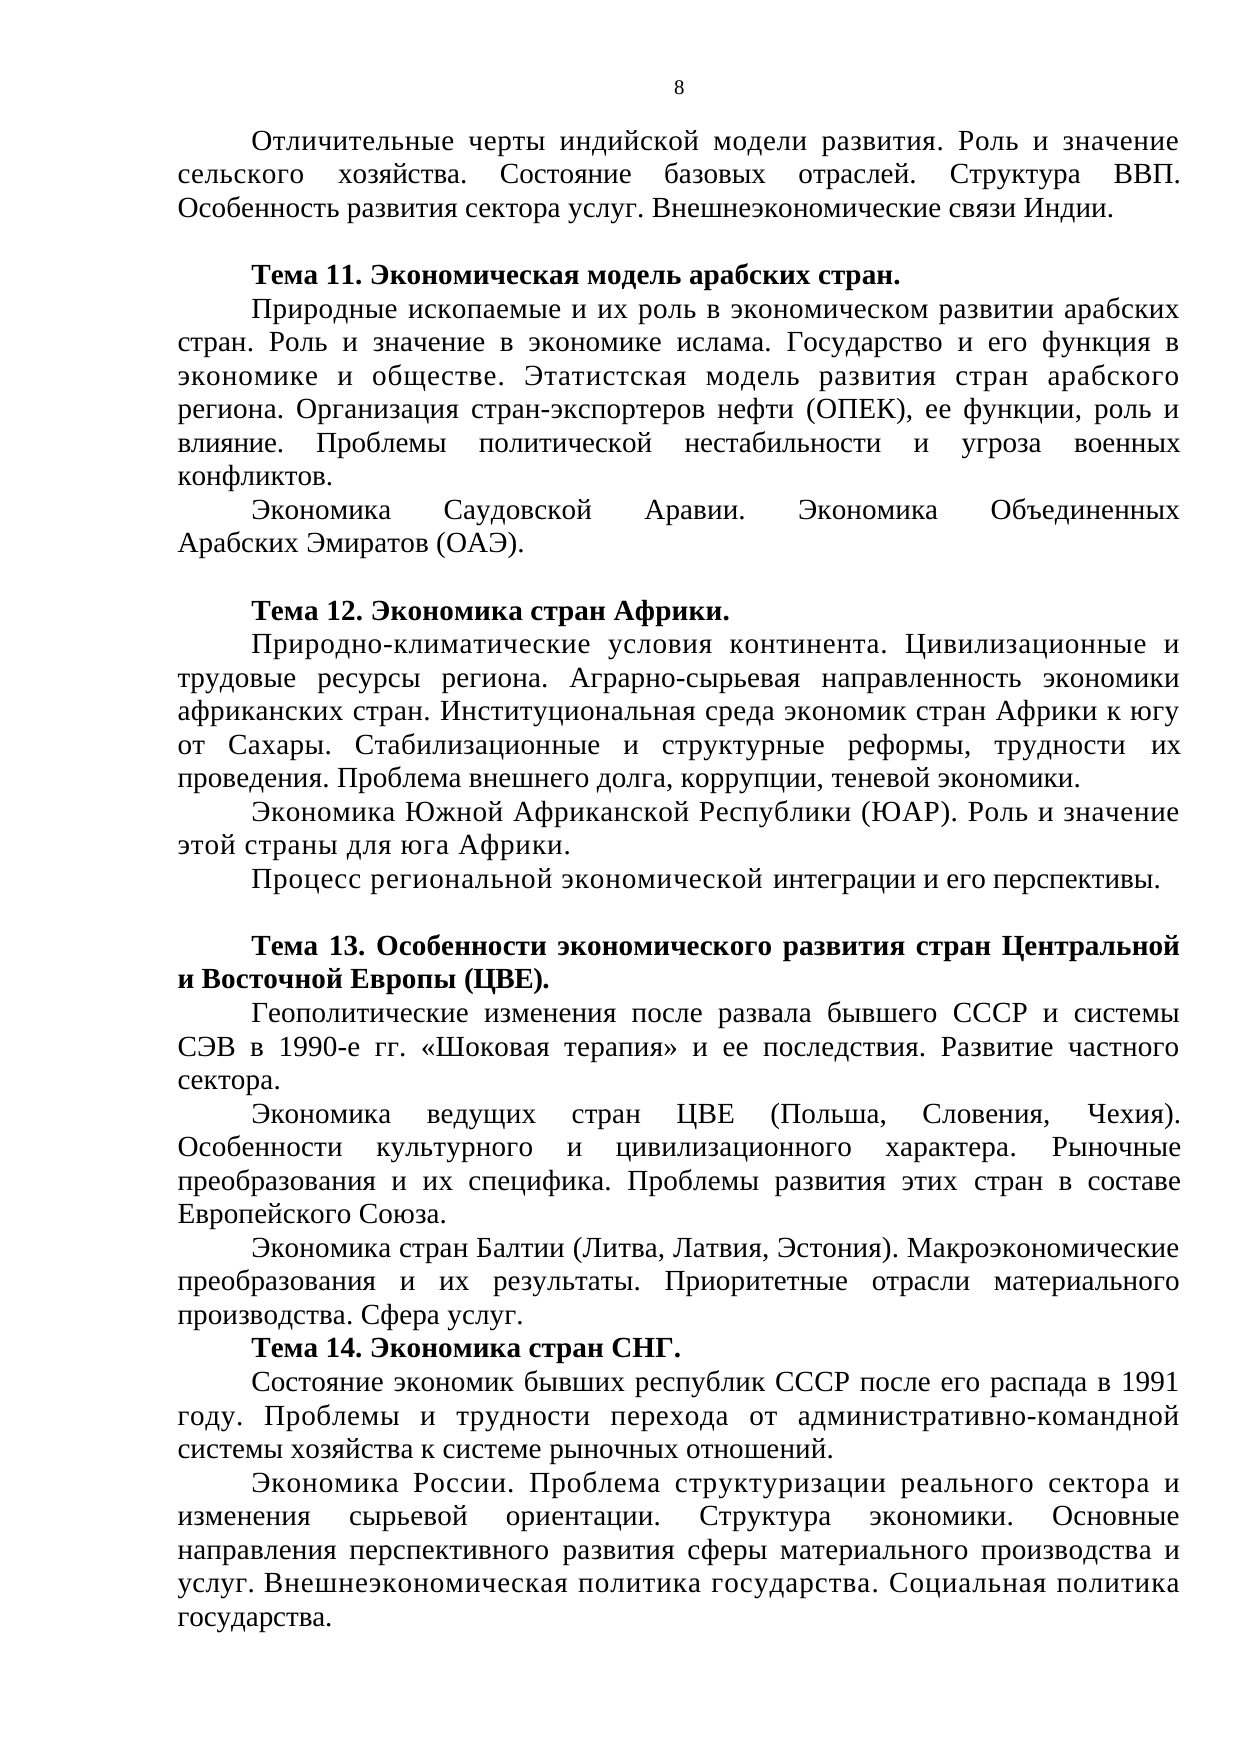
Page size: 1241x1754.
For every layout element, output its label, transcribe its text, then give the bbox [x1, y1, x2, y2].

text Природно-климатические условия континента. Цивилизационные и трудовые ресурсы региона. Аграрно-сырьевая направленность экономики африканских стран. Институциональная среда экономик стран Африки к югу от Сахары. Стабилизационные и структурные реформы, трудности их проведения. Проблема внешнего долга, коррупции, теневой экономики. [177, 626, 1181, 794]
text Тема 14. Экономика стран СНГ. [177, 1331, 1181, 1364]
text Отличительные черты индийской модели развития. Роль и значение сельского хозяйства. Состояние базовых отраслей. Структура ВВП. Особенность развития сектора услуг. Внешнеэкономические связи Индии. [177, 123, 1181, 224]
text Тема 11. Экономическая модель арабских стран. [177, 257, 1181, 291]
text Природные ископаемые и их роль в экономическом развитии арабских стран. Роль и значение в экономике ислама. Государство и его функция в экономике и обществе. Этатистская модель развития стран арабского региона. Организация стран-экспортеров нефти (ОПЕК), ее функции, роль и влияние. Проблемы политической нестабильности и угроза военных конфликтов. [177, 291, 1181, 492]
text Тема 12. Экономика стран Африки. [177, 593, 1181, 626]
text Экономика Южной Африканской Республики (ЮАР). Роль и значение этой страны для юга Африки. [177, 794, 1181, 861]
text Экономика стран Балтии (Литва, Латвия, Эстония). Макроэкономические преобразования и их результаты. Приоритетные отрасли материального производства. Сфера услуг. [177, 1230, 1181, 1331]
text Геополитические изменения после развала бывшего СССР и системы СЭВ в 1990-е гг. «Шоковая терапия» и ее последствия. Развитие частного сектора. [177, 995, 1181, 1096]
text Тема 13. Особенности экономического развития стран Центральной и Восточной Европы (ЦВЕ). [177, 928, 1181, 995]
text Процесс региональной экономической интеграции и его перспективы. [177, 861, 1181, 894]
text Экономика ведущих стран ЦВЕ (Польша, Словения, Чехия). Особенности культурного и цивилизационного характера. Рыночные преобразования и их специфика. Проблемы развития этих стран в составе Европейского Союза. [177, 1096, 1181, 1230]
text Экономика России. Проблема структуризации реального сектора и изменения сырьевой ориентации. Структура экономики. Основные направления перспективного развития сферы материального производства и услуг. Внешнеэкономическая политика государства. Социальная политика государства. [177, 1465, 1181, 1632]
text Экономика Саудовской Аравии. Экономика Объединенных Арабских Эмиратов (ОАЭ). [177, 492, 1181, 559]
text Состояние экономик бывших республик СССР после его распада в 1991 году. Проблемы и трудности перехода от административно-командной системы хозяйства к системе рыночных отношений. [177, 1364, 1181, 1465]
